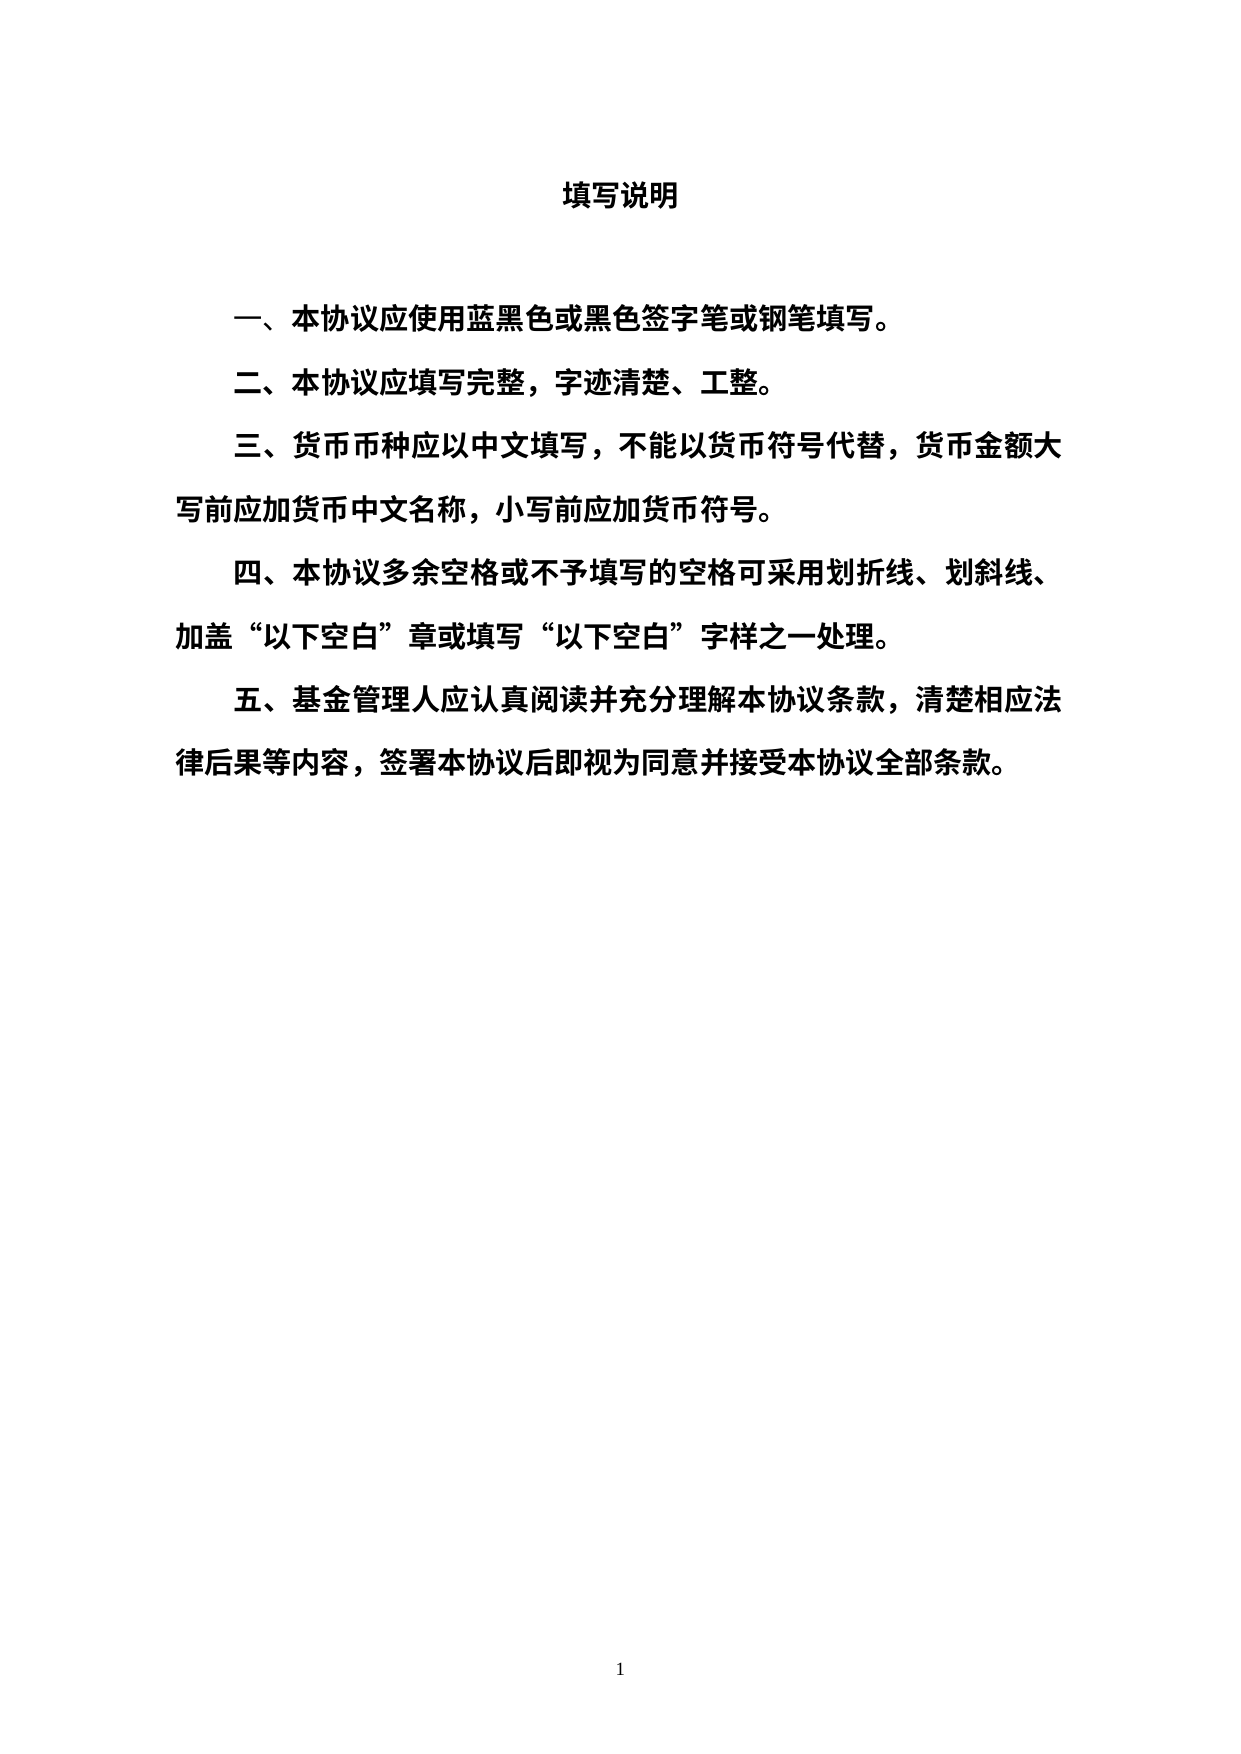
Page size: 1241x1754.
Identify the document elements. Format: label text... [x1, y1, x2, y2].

text 填写说明 [175, 173, 1065, 215]
text 三、货币币种应以中文填写，不能以货币符号代替，货币金额大写前应加货币中文名称，小写前应加货币符号。 [175, 423, 1065, 528]
text 二、本协议应填写完整，字迹清楚、工整。 [175, 359, 1065, 402]
text 五、基金管理人应认真阅读并充分理解本协议条款，清楚相应法律后果等内容，签署本协议后即视为同意并接受本协议全部条款。 [175, 677, 1065, 782]
text 一、本协议应使用蓝黑色或黑色签字笔或钢笔填写。 [175, 296, 1065, 338]
text 四、本协议多余空格或不予填写的空格可采用划折线、划斜线、加盖“以下空白”章或填写“以下空白”字样之一处理。 [175, 550, 1065, 655]
